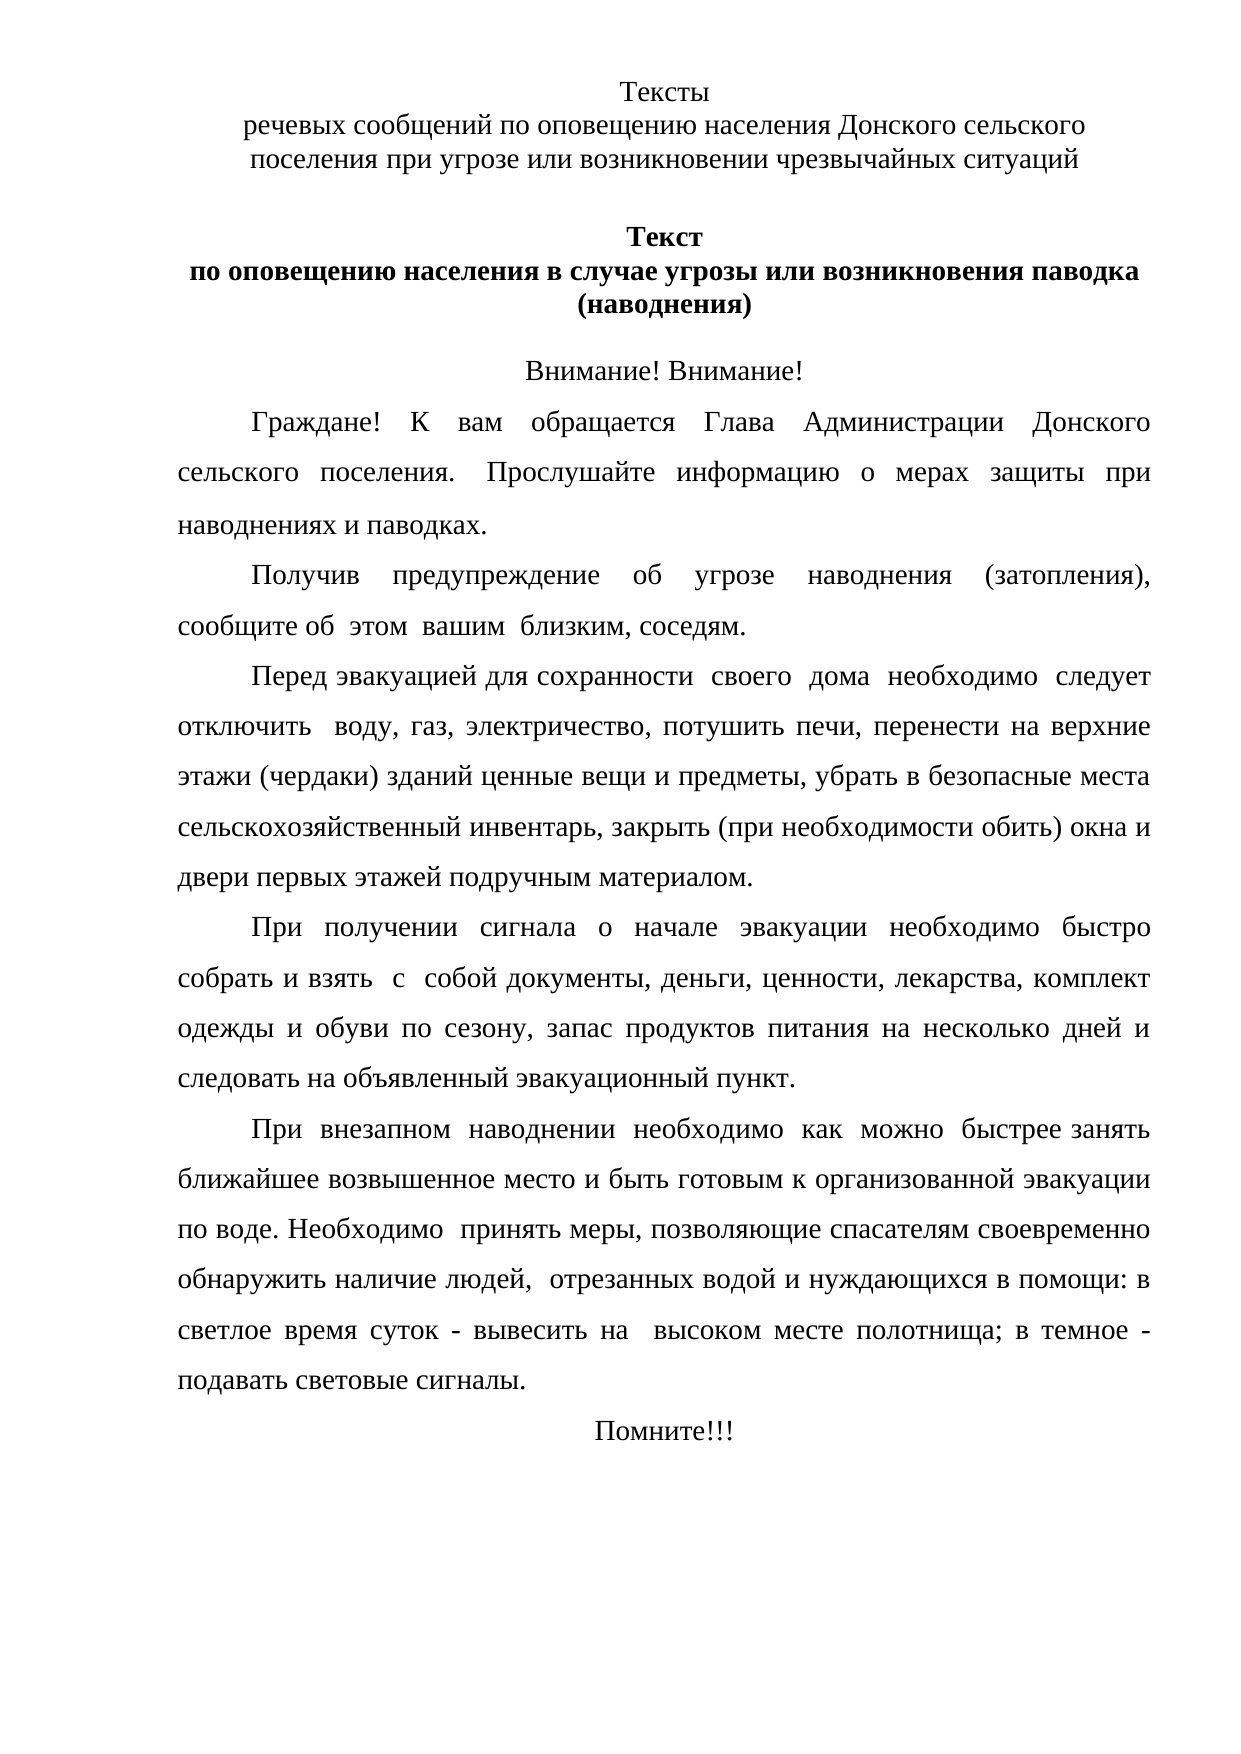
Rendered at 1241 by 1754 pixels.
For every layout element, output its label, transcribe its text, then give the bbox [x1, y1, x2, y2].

text Внимание! Внимание! [177, 353, 1152, 387]
text Граждане! К вам обращается Глава Администрации Донского сельского поселения. Прослушайте информацию о мерах защиты при наводнениях и паводках. [177, 404, 1152, 541]
text (наводнения) [177, 286, 1152, 320]
text Перед эвакуацией для сохранности своего дома необходимо следует отключить воду, газ, электричество, потушить печи, перенести на верхние этажи (чердаки) зданий ценные вещи и предметы, убрать в безопасные места сельскохозяйственный инвентарь, закрыть (при необходимости обить) окна и двери первых этажей подручным материалом. [177, 658, 1152, 893]
text При получении сигнала о начале эвакуации необходимо быстро собрать и взять с собой документы, деньги, ценности, лекарства, комплект одежды и обуви по сезону, запас продуктов питания на несколько дней и следовать на объявленный эвакуационный пункт. [177, 909, 1152, 1094]
text Получив предупреждение об угрозе наводнения (затопления), сообщите об этом вашим близким, соседям. [177, 557, 1152, 641]
text При внезапном наводнении необходимо как можно быстрее занять ближайшее возвышенное место и быть готовым к организованной эвакуации по воде. Необходимо принять меры, позволяющие спасателям своевременно обнаружить наличие людей, отрезанных водой и нуждающихся в помощи: в светлое время суток - вывесить на высоком месте полотнища; в темное - подавать световые сигналы. [177, 1111, 1152, 1396]
text Помните!!! [177, 1413, 1152, 1446]
subtitle Тексты речевых сообщений по оповещению населения Донского сельского поселения при угрозе или возникновении чрезвычайных ситуаций [177, 74, 1152, 174]
text по оповещению населения в случае угрозы или возникновения паводка [177, 253, 1152, 286]
text Текст [177, 219, 1152, 253]
